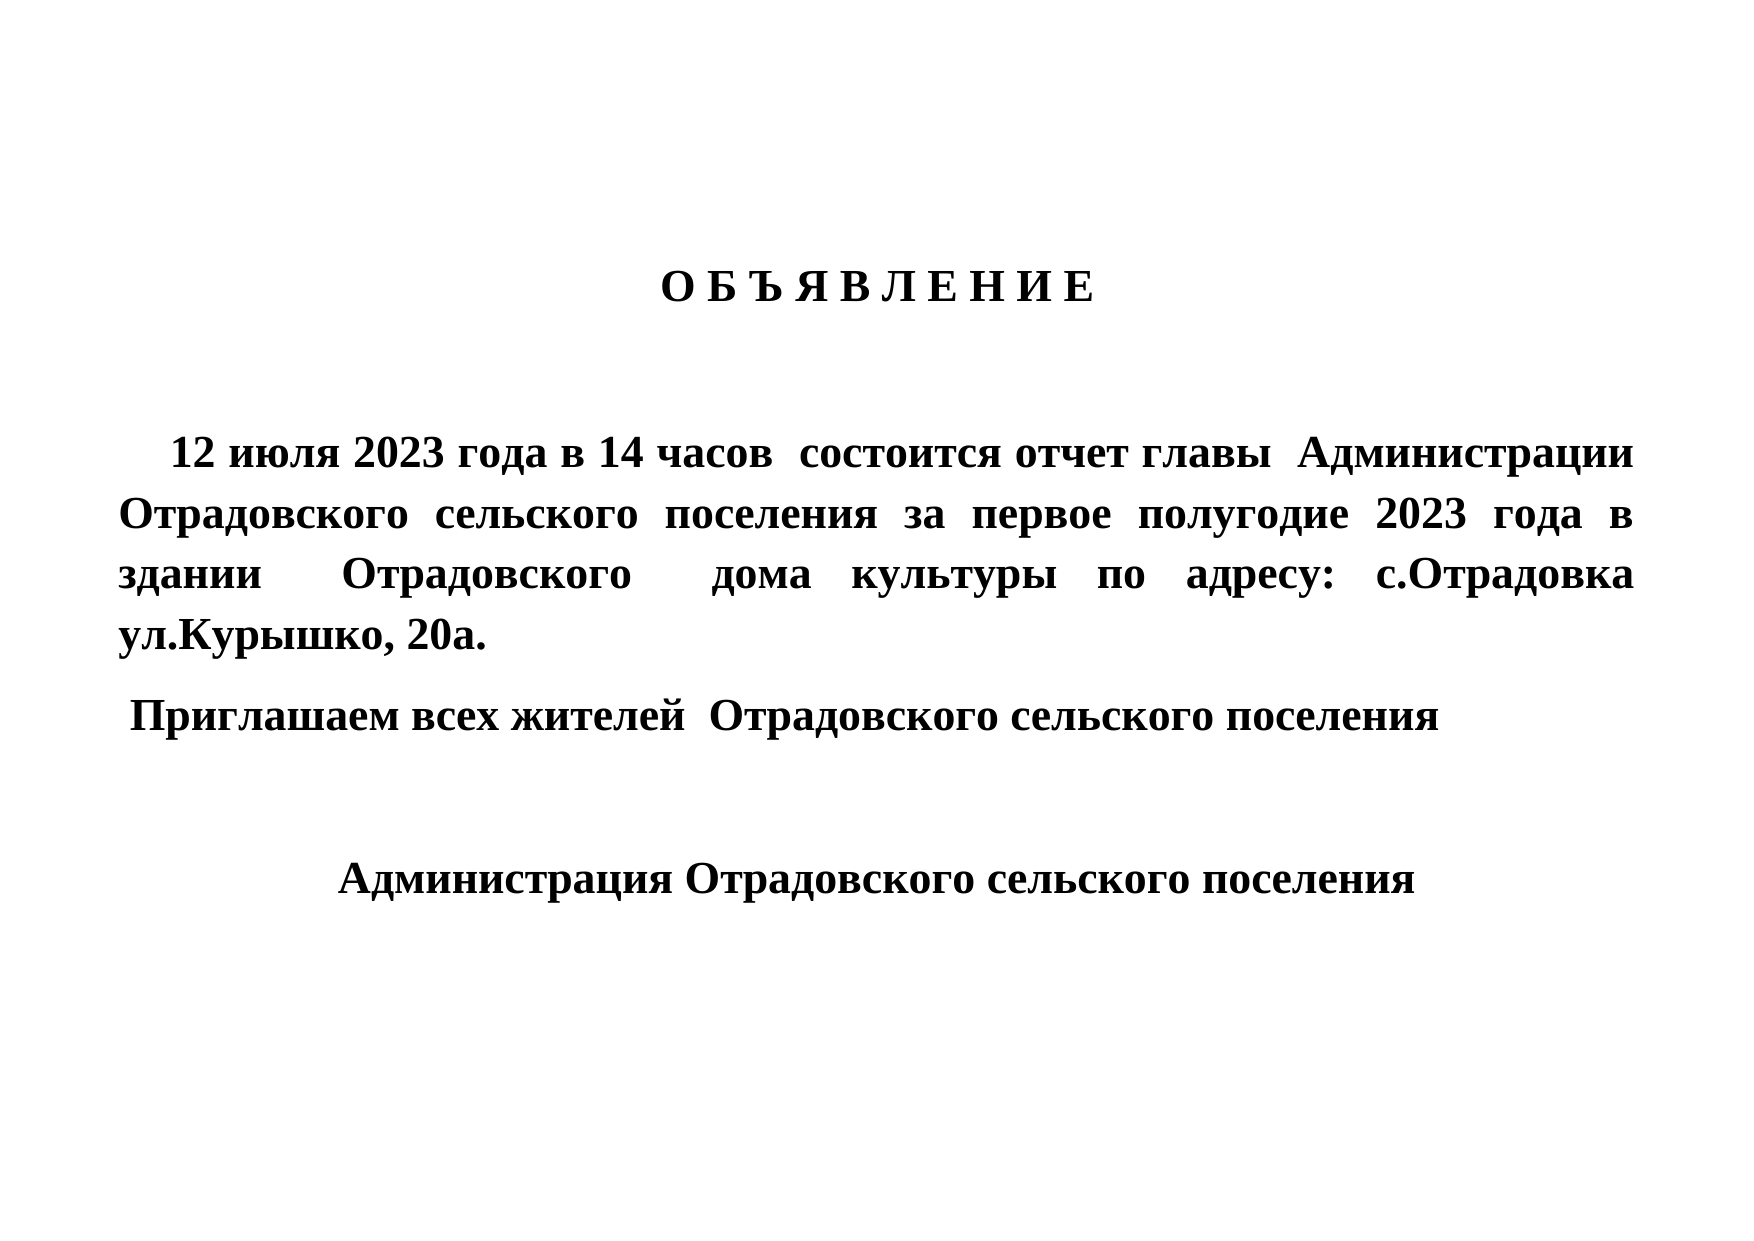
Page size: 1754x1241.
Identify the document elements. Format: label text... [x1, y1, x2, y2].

text О Б Ъ Я В Л Е Н И Е [118, 258, 1636, 311]
text Администрация Отрадовского сельского поселения [118, 851, 1636, 903]
text Приглашаем всех жителей Отрадовского сельского поселения [118, 688, 1636, 741]
text 12 июля 2023 года в 14 часов состоится отчет главы Администрации Отрадовского сельского поселения за первое полугодие 2023 года в здании Отрадовского дома культуры по адресу: с.Отрадовка ул.Курышко, 20а. [118, 425, 1636, 659]
